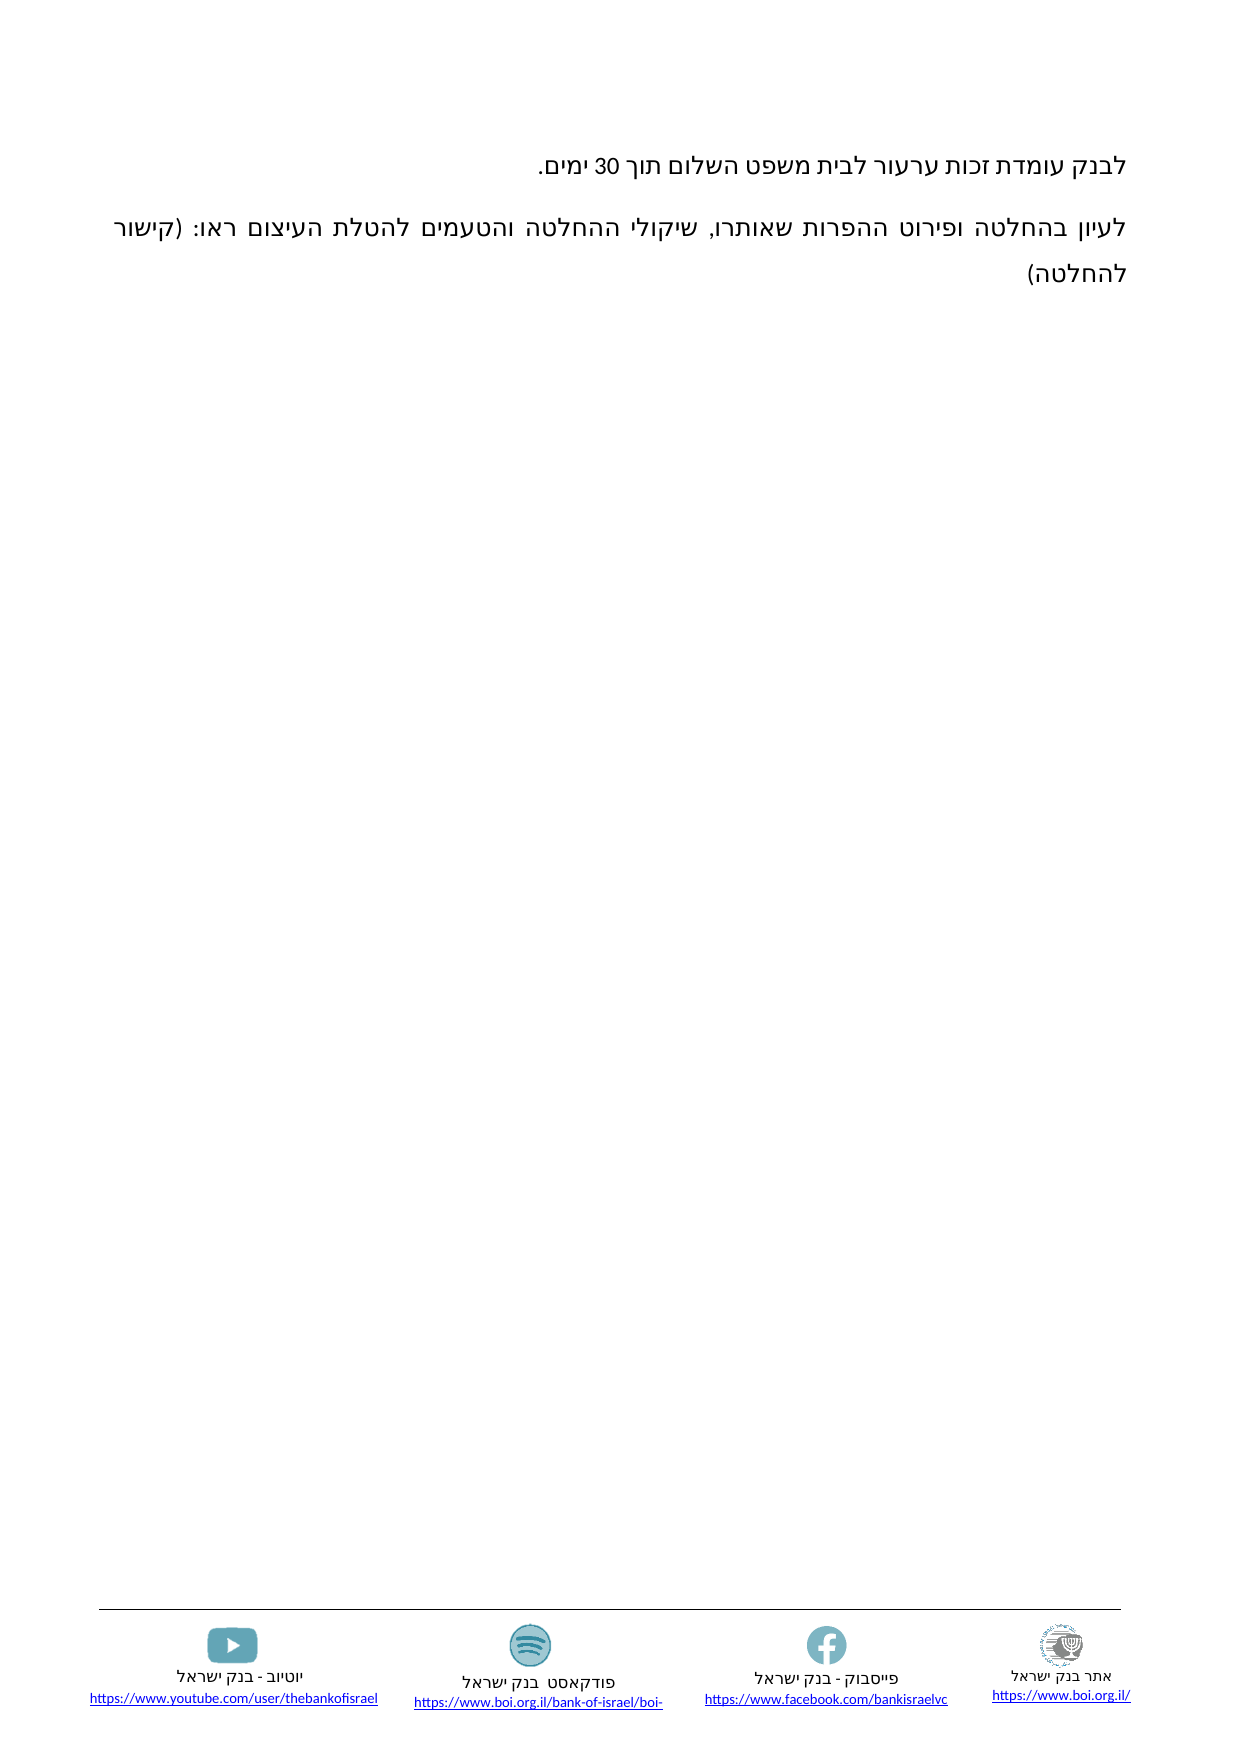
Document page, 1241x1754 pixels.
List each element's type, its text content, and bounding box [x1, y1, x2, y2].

text לעיון בהחלטה ופירוט ההפרות שאותרו, שיקולי ההחלטה והטעמים להטלת העיצום ראו: (קישור להחלטה) [112, 212, 1128, 289]
text לבנק עומדת זכות ערעור לבית משפט השלום תוך 30 ימים. [112, 150, 1128, 181]
picture [1035, 1619, 1087, 1671]
